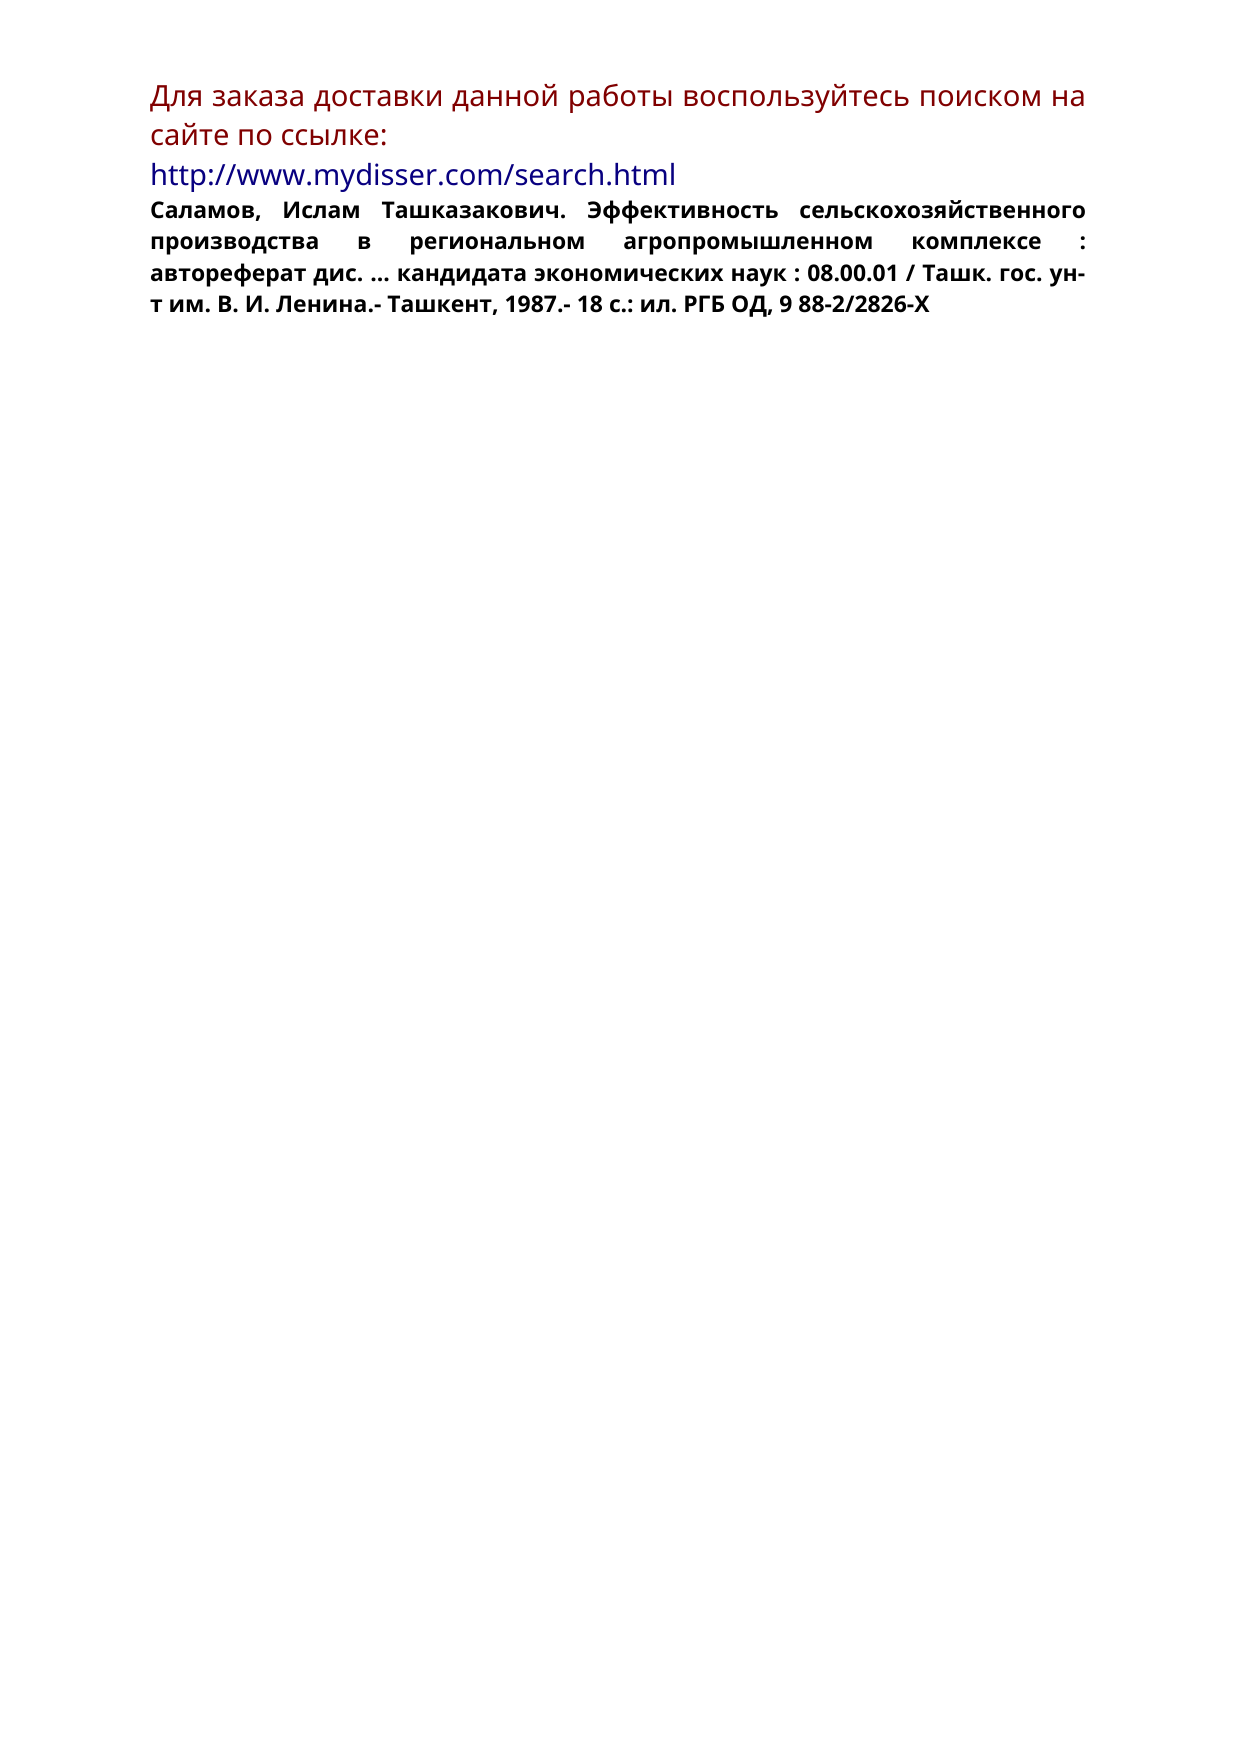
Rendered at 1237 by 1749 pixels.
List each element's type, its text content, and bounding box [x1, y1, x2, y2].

text Саламов, Ислам Ташказакович. Эффективность сельскохозяйственного производства в региональном агропромышленном комплексе : автореферат дис. ... кандидата экономических наук : 08.00.01 / Ташк. гос. ун-т им. В. И. Ленина.- Ташкент, 1987.- 18 с.: ил. РГБ ОД, 9 88-2/2826-Х [150, 194, 1086, 319]
